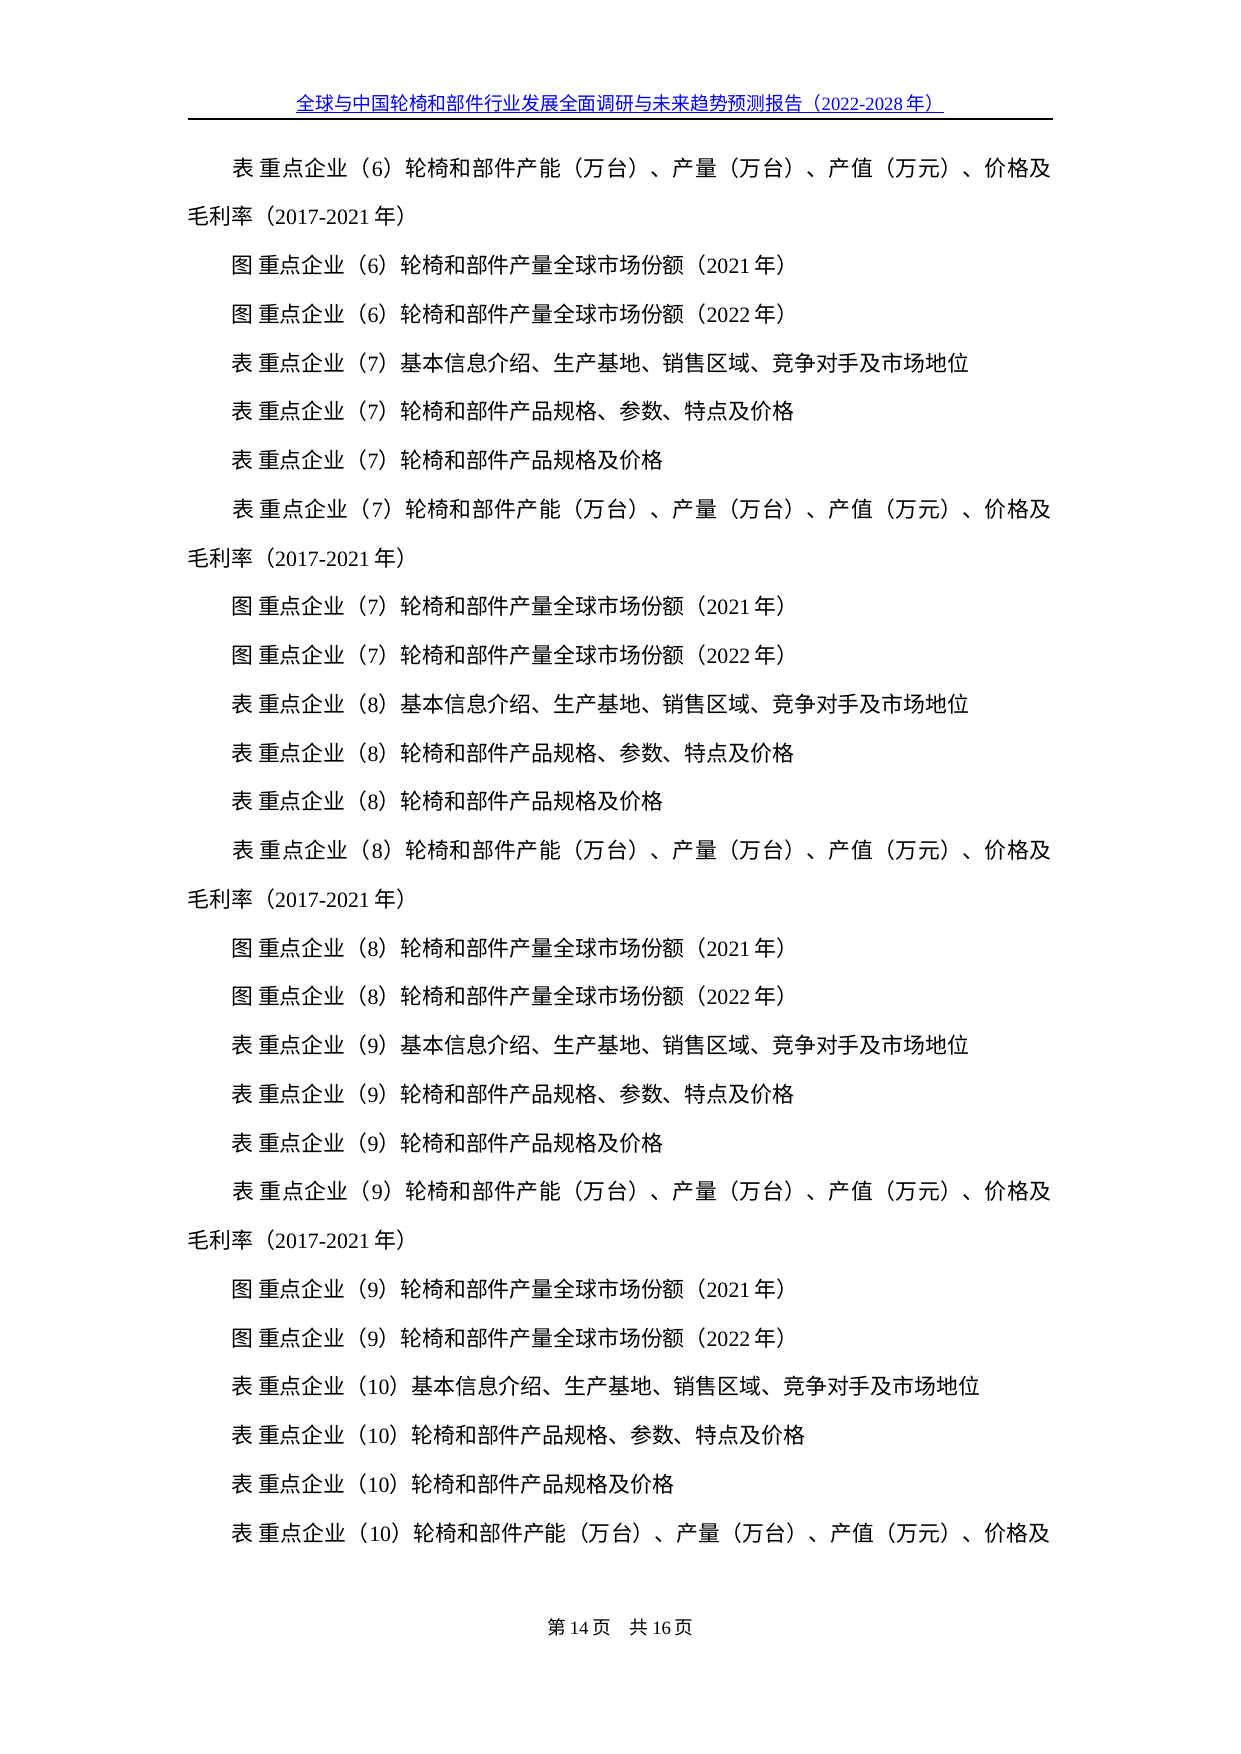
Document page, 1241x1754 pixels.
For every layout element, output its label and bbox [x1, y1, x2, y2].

text [187, 150, 1053, 1548]
